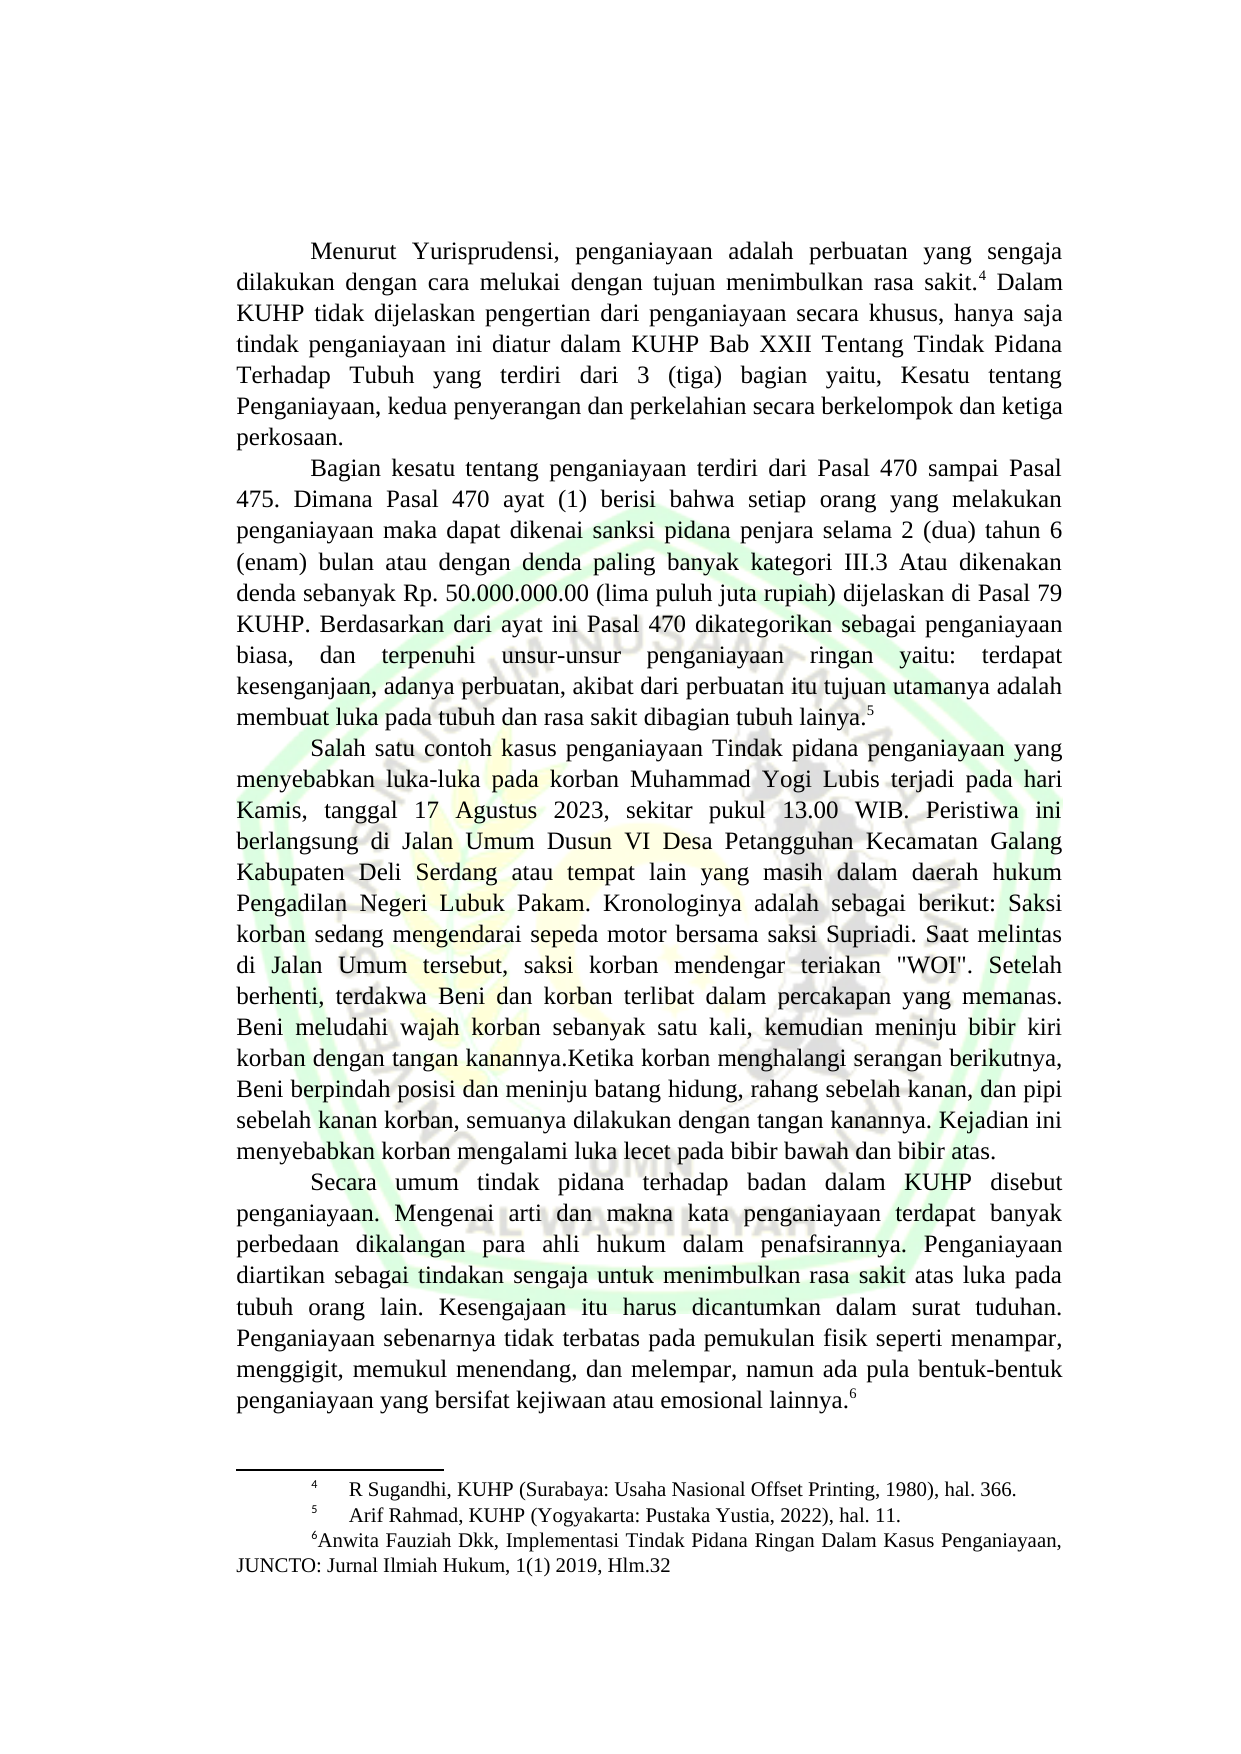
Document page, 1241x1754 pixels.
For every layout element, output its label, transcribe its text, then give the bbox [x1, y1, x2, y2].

text Secara umum tindak pidana terhadap badan dalam KUHP disebut penganiayaan. Mengenai arti dan makna kata penganiayaan terdapat banyak perbedaan dikalangan para ahli hukum dalam penafsirannya. Penganiayaan diartikan sebagai tindakan sengaja untuk menimbulkan rasa sakit atas luka pada tubuh orang lain. Kesengajaan itu harus dicantumkan dalam surat tuduhan. Penganiayaan sebenarnya tidak terbatas pada pemukulan fisik seperti menampar, menggigit, memukul menendang, dan melempar, namun ada pula bentuk-bentuk penganiayaan yang bersifat kejiwaan atau emosional lainnya. [236, 1167, 1063, 1413]
text Bagian kesatu tentang penganiayaan terdiri dari Pasal 470 sampai Pasal 475. Dimana Pasal 470 ayat (1) berisi bahwa setiap orang yang melakukan penganiayaan maka dapat dikenai sanksi pidana penjara selama 2 (dua) tahun 6 (enam) bulan atau dengan denda paling banyak kategori III.3 Atau dikenakan denda sebanyak Rp. 50.000.000.00 (lima puluh juta rupiah) dijelaskan di Pasal 79 KUHP. Berdasarkan dari ayat ini Pasal 470 dikategorikan sebagai penganiayaan biasa, dan terpenuhi unsur-unsur penganiayaan ringan yaitu: terdapat kesenganjaan, adanya perbuatan, akibat dari perbuatan itu tujuan utamanya adalah membuat luka pada tubuh dan rasa sakit dibagian tubuh lainya. [236, 453, 1063, 731]
text Menurut Yurisprudensi, penganiayaan adalah perbuatan yang sengaja dilakukan dengan cara melukai dengan tujuan menimbulkan rasa sakit. Dalam KUHP tidak dijelaskan pengertian dari penganiayaan secara khusus, hanya saja tindak penganiayaan ini diatur dalam KUHP Bab XXII Tentang Tindak Pidana Terhadap Tubuh yang terdiri dari 3 (tiga) bagian yaitu, Kesatu tentang Penganiayaan, kedua penyerangan dan perkelahian secara berkelompok dan ketiga perkosaan. [236, 236, 1063, 451]
text Salah satu contoh kasus penganiayaan Tindak pidana penganiayaan yang menyebabkan luka-luka pada korban Muhammad Yogi Lubis terjadi pada hari Kamis, tanggal 17 Agustus 2023, sekitar pukul 13.00 WIB. Peristiwa ini berlangsung di Jalan Umum Dusun VI Desa Petangguhan Kecamatan Galang Kabupaten Deli Serdang atau tempat lain yang masih dalam daerah hukum Pengadilan Negeri Lubuk Pakam. Kronologinya adalah sebagai berikut: Saksi korban sedang mengendarai sepeda motor bersama saksi Supriadi. Saat melintas di Jalan Umum tersebut, saksi korban mendengar teriakan "WOI". Setelah berhenti, terdakwa Beni dan korban terlibat dalam percakapan yang memanas. Beni meludahi wajah korban sebanyak satu kali, kemudian meninju bibir kiri korban dengan tangan kanannya.Ketika korban menghalangi serangan berikutnya, Beni berpindah posisi dan meninju batang hidung, rahang sebelah kanan, dan pipi sebelah kanan korban, semuanya dilakukan dengan tangan kanannya. Kejadian ini menyebabkan korban mengalami luka lecet pada bibir bawah dan bibir atas. [236, 733, 1063, 1165]
